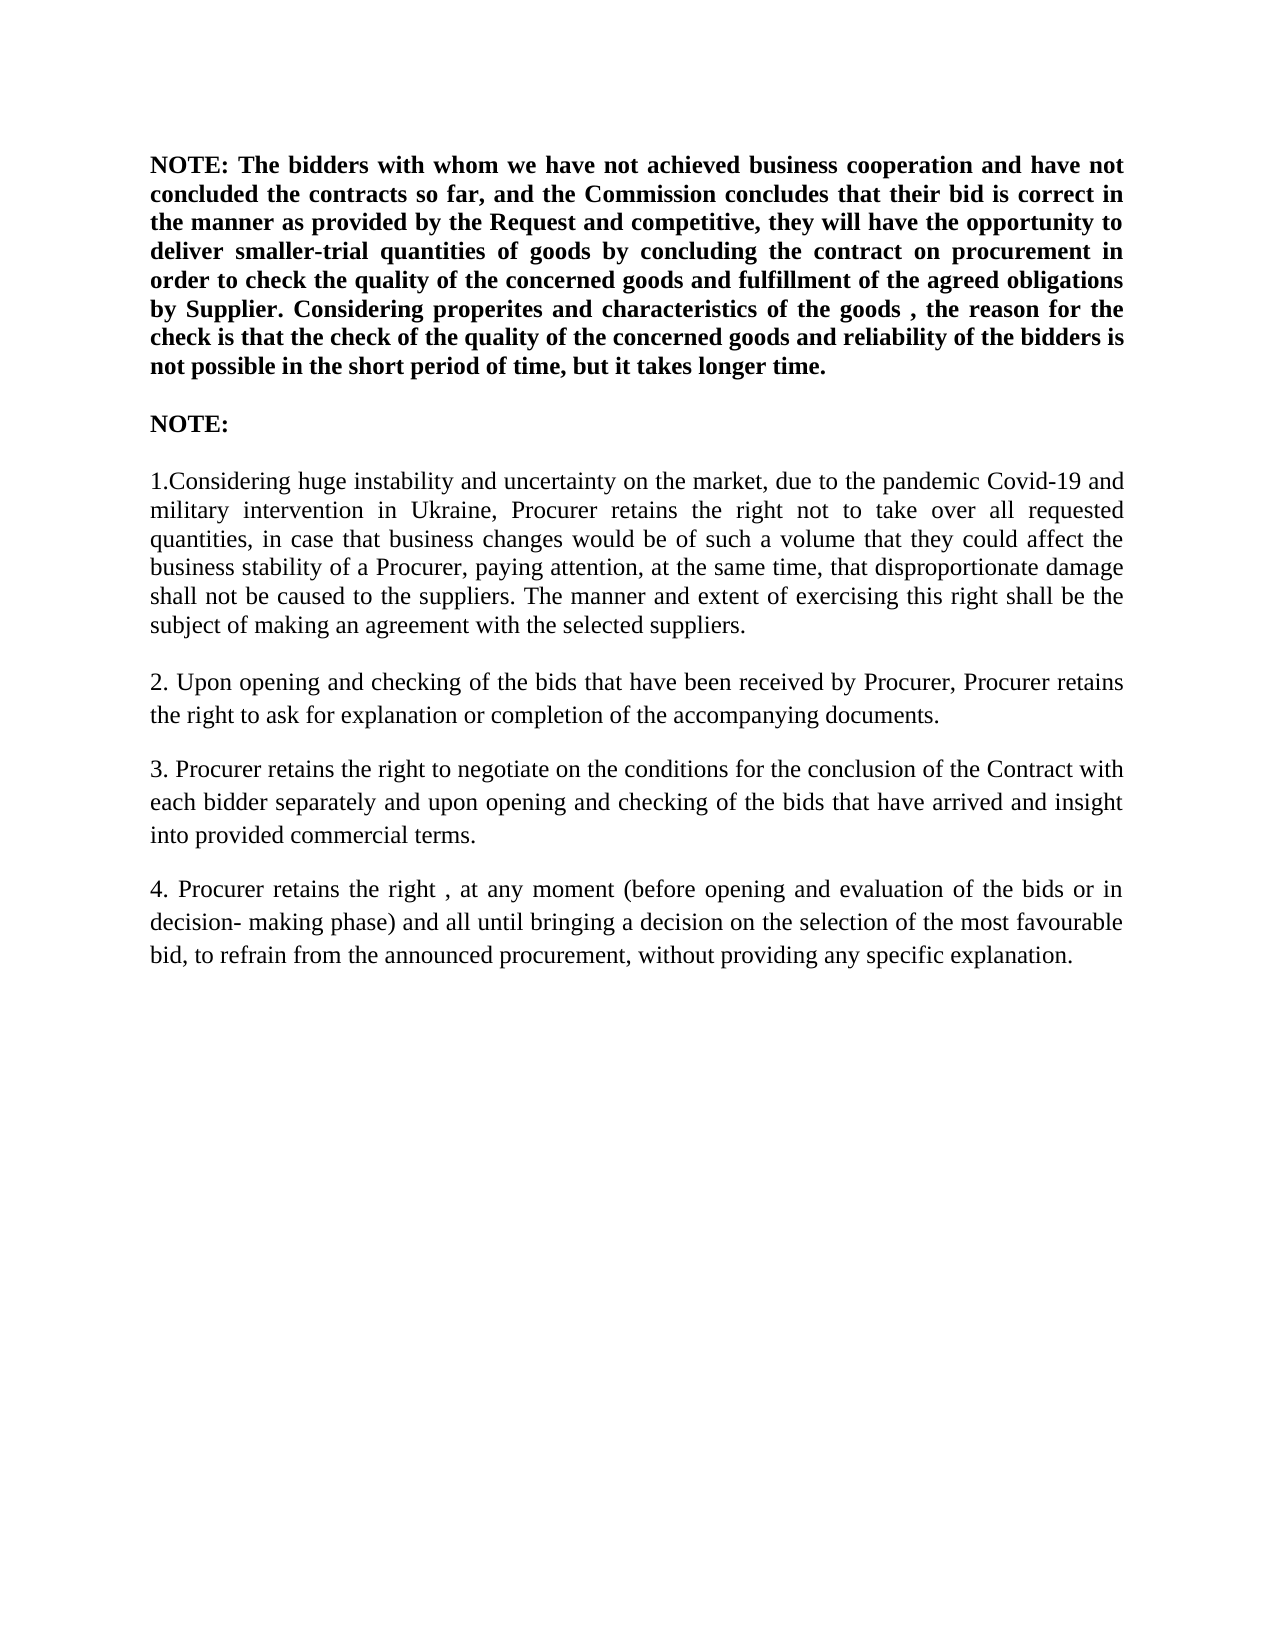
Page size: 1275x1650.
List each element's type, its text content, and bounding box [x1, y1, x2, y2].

text 3. Procurer retains the right to negotiate on the conditions for the conclusion of the Contract with each bidder separately and upon opening and checking of the bids that have arrived and insight into provided commercial terms. [150, 754, 1125, 849]
text 2. Upon opening and checking of the bids that have been received by Procurer, Procurer retains the right to ask for explanation or completion of the accompanying documents. [150, 667, 1125, 729]
text NOTE: The bidders with whom we have not achieved business cooperation and have not concluded the contracts so far, and the Commission concludes that their bid is correct in the manner as provided by the Request and competitive, they will have the opportunity to deliver smaller-trial quantities of goods by concluding the contract on procurement in order to check the quality of the concerned goods and fulfillment of the agreed obligations by Supplier. Considering properites and characteristics of the goods , the reason for the check is that the check of the quality of the concerned goods and reliability of the bidders is not possible in the short period of time, but it takes longer time. [150, 150, 1125, 380]
text NOTE: [150, 409, 1125, 437]
text 4. Procurer retains the right , at any moment (before opening and evaluation of the bids or in decision- making phase) and all until bringing a decision on the selection of the most favourable bid, to refrain from the announced procurement, without providing any specific explanation. [150, 874, 1125, 969]
text 1.Considering huge instability and uncertainty on the market, due to the pandemic Covid-19 and military intervention in Ukraine, Procurer retains the right not to take over all requested quantities, in case that business changes would be of such a volume that they could affect the business stability of a Procurer, paying attention, at the same time, that disproportionate damage shall not be caused to the suppliers. The manner and extent of exercising this right shall be the subject of making an agreement with the selected suppliers. [150, 466, 1125, 639]
